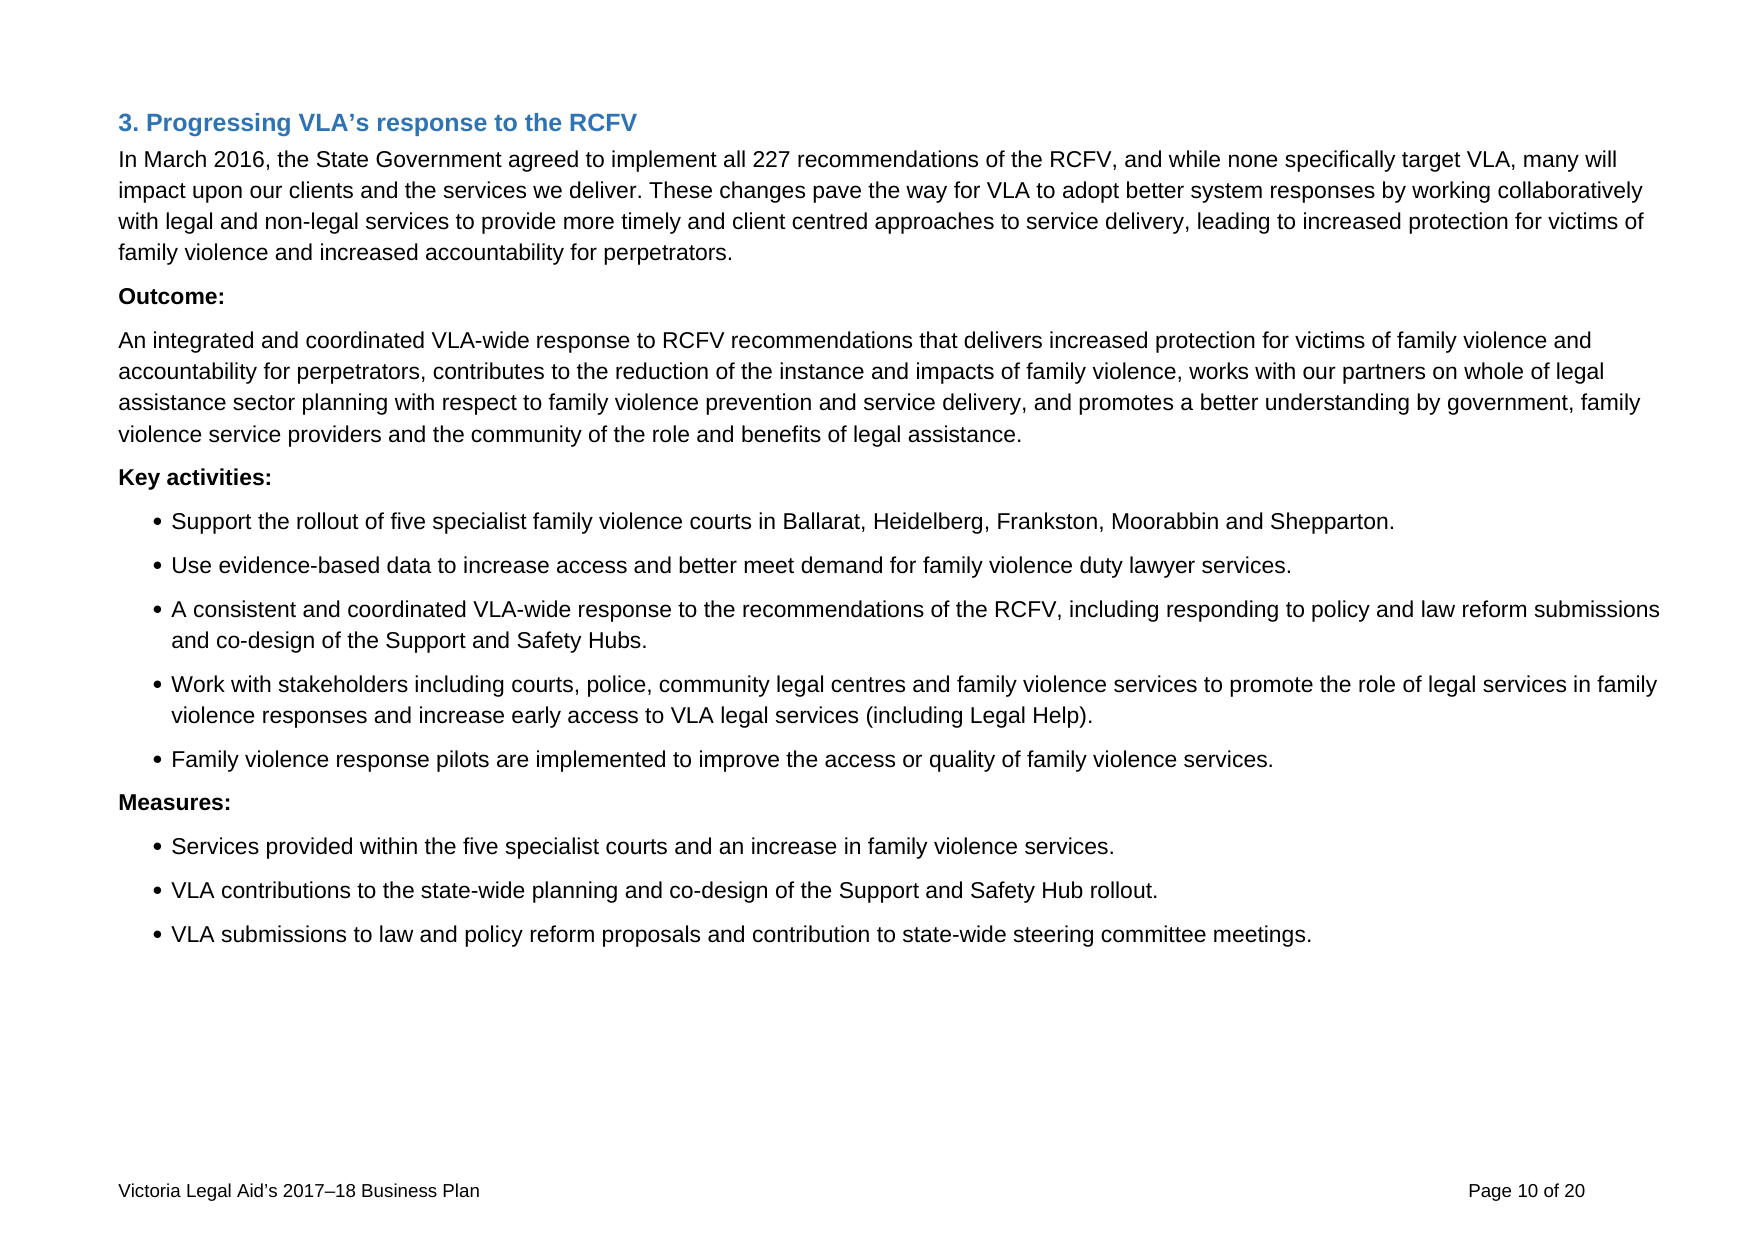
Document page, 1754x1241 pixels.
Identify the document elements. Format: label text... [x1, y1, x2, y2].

text Outcome: [118, 278, 1684, 309]
text An integrated and coordinated VLA-wide response to RCFV recommendations that delivers increased protection for victims of family violence and accountability for perpetrators, contributes to the reduction of the instance and impacts of family violence, works with our partners on whole of legal assistance sector planning with respect to family violence prevention and service delivery, and promotes a better understanding by government, family violence service providers and the community of the role and benefits of legal assistance. [118, 322, 1684, 447]
list Services provided within the five specialist courts and an increase in family violence services. [153, 828, 1684, 859]
list A consistent and coordinated VLA-wide response to the recommendations of the RCFV, including responding to policy and law reform submissions and co-design of the Support and Safety Hubs. [153, 591, 1684, 653]
list Family violence response pilots are implemented to improve the access or quality of family violence services. [153, 741, 1684, 772]
text Key activities: [118, 459, 1684, 491]
list Support the rollout of five specialist family violence courts in Ballarat, Heidelberg, Frankston, Moorabbin and Shepparton. [153, 503, 1684, 534]
list VLA contributions to the state-wide planning and co-design of the Support and Safety Hub rollout. [153, 872, 1684, 903]
subtitle 3. Progressing VLA’s response to the RCFV [118, 105, 1684, 137]
list Use evidence-based data to increase access and better meet demand for family violence duty lawyer services. [153, 547, 1684, 578]
text Measures: [118, 784, 1684, 816]
text In March 2016, the State Government agreed to implement all 227 recommendations of the RCFV, and while none specifically target VLA, many will impact upon our clients and the services we deliver. These changes pave the way for VLA to adopt better system responses by working collaboratively with legal and non-legal services to provide more timely and client centred approaches to service delivery, leading to increased protection for victims of family violence and increased accountability for perpetrators. [118, 141, 1684, 266]
list Work with stakeholders including courts, police, community legal centres and family violence services to promote the role of legal services in family violence responses and increase early access to VLA legal services (including Legal Help). [153, 666, 1684, 728]
list VLA submissions to law and policy reform proposals and contribution to state-wide steering committee meetings. [153, 916, 1684, 947]
